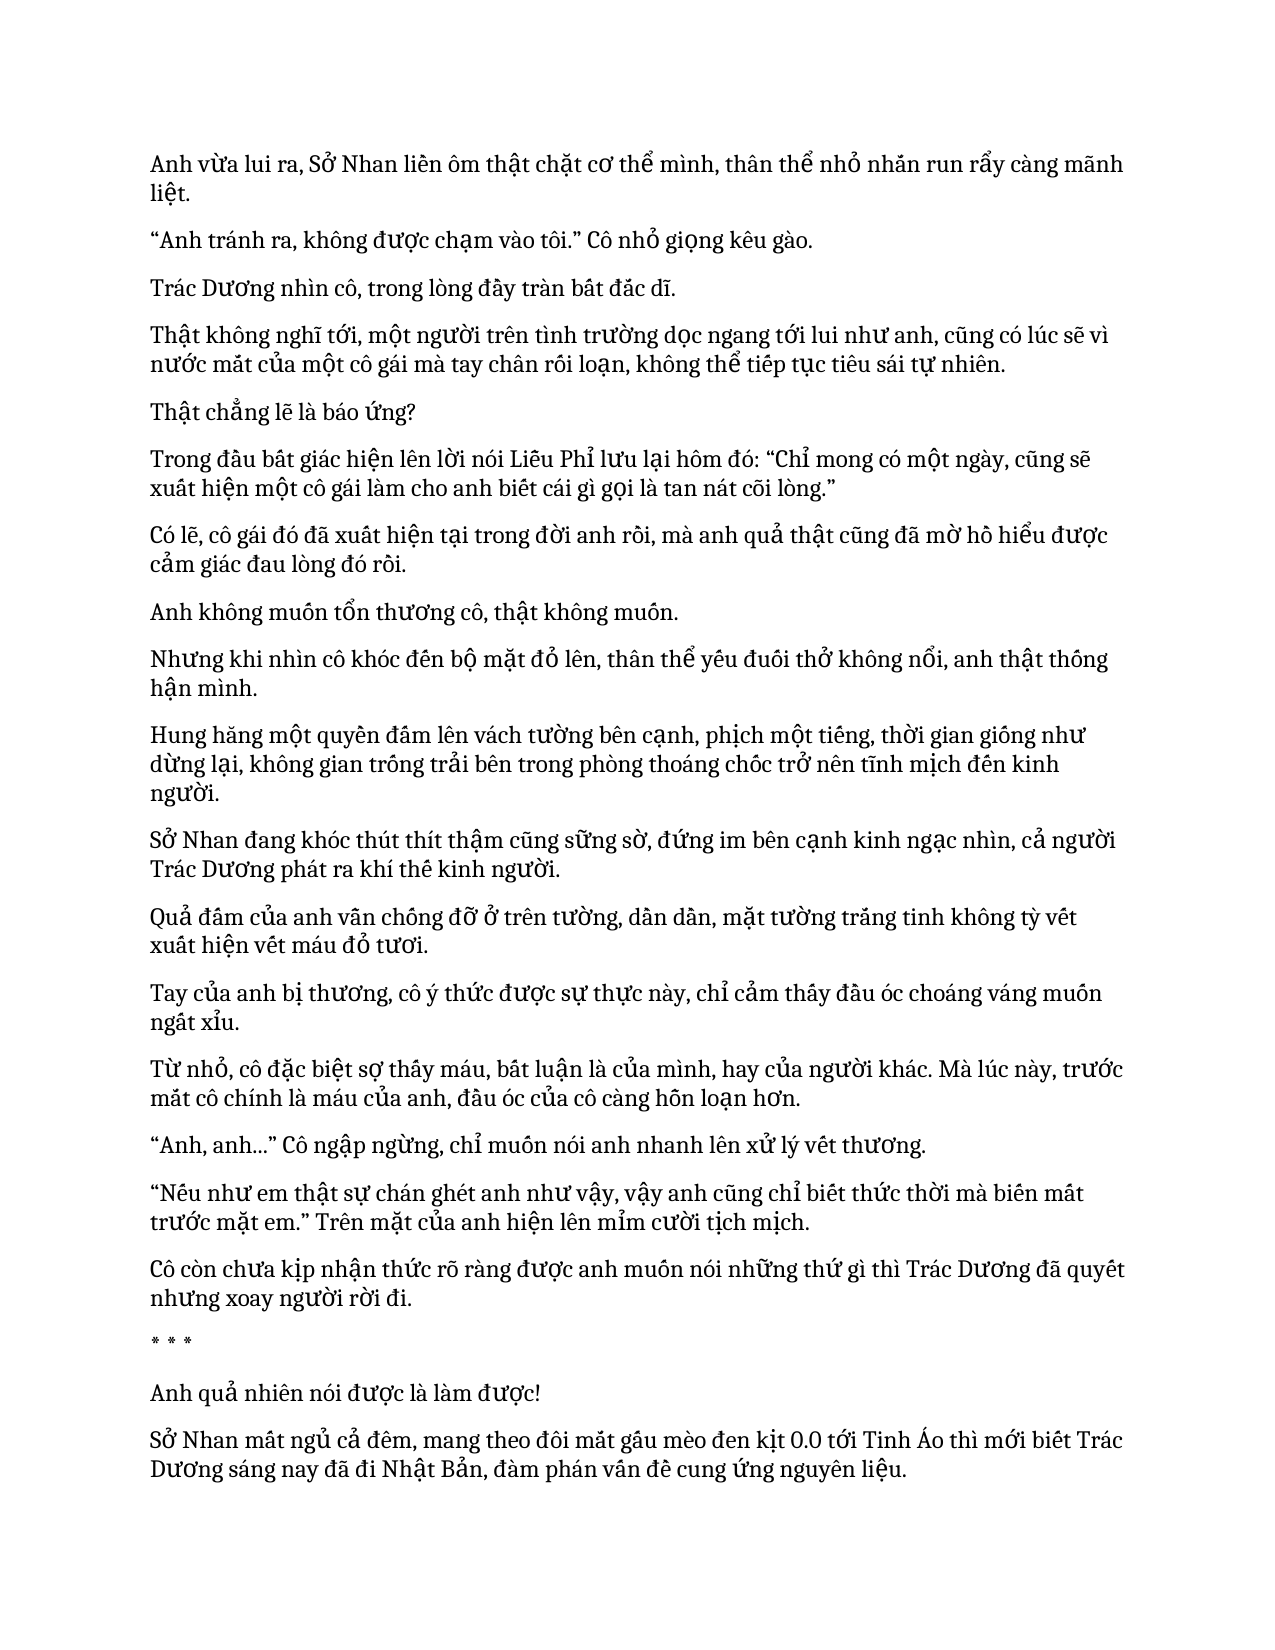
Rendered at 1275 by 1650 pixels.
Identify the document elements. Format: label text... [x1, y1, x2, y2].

text “Anh tránh ra, không được chạm vào tôi.” Cô nhỏ giọng kêu gào. [150, 226, 1125, 255]
text Sở Nhan đang khóc thút thít thậm cũng sững sờ, đứng im bên cạnh kinh ngạc nhìn, cả người Trác Dương phát ra khí thế kinh người. [150, 826, 1125, 884]
text * * * [150, 1331, 1125, 1360]
text Thật chẳng lẽ là báo ứng? [150, 397, 1125, 426]
text Thật không nghĩ tới, một người trên tình trường dọc ngang tới lui như anh, cũng có lúc sẽ vì nước mắt của một cô gái mà tay chân rối loạn, không thể tiếp tục tiêu sái tự nhiên. [150, 321, 1125, 379]
text Từ nhỏ, cô đặc biệt sợ thấy máu, bất luận là của mình, hay của người khác. Mà lúc này, trước mắt cô chính là máu của anh, đầu óc của cô càng hỗn loạn hơn. [150, 1055, 1125, 1112]
text “Anh, anh...” Cô ngập ngừng, chỉ muốn nói anh nhanh lên xử lý vết thương. [150, 1131, 1125, 1160]
text Tay của anh bị thương, cô ý thức được sự thực này, chỉ cảm thấy đầu óc choáng váng muốn ngất xỉu. [150, 979, 1125, 1036]
text Trác Dương nhìn cô, trong lòng đầy tràn bất đắc dĩ. [150, 274, 1125, 302]
text Cô còn chưa kịp nhận thức rõ ràng được anh muốn nói những thứ gì thì Trác Dương đã quyết nhưng xoay người rời đi. [150, 1255, 1125, 1312]
text Quả đấm của anh vẫn chống đỡ ở trên tường, dần dần, mặt tường trắng tinh không tỳ vết xuất hiện vết máu đỏ tươi. [150, 902, 1125, 960]
text Anh không muốn tổn thương cô, thật không muốn. [150, 597, 1125, 626]
text Anh vừa lui ra, Sở Nhan liền ôm thật chặt cơ thể mình, thân thể nhỏ nhắn run rẩy càng mãnh liệt. [150, 150, 1125, 207]
text Sở Nhan mất ngủ cả đêm, mang theo đôi mắt gấu mèo đen kịt 0.0 tới Tinh Áo thì mới biết Trác Dương sáng nay đã đi Nhật Bản, đàm phán vấn đề cung ứng nguyên liệu. [150, 1426, 1125, 1484]
text “Nếu như em thật sự chán ghét anh như vậy, vậy anh cũng chỉ biết thức thời mà biến mất trước mặt em.” Trên mặt của anh hiện lên mỉm cười tịch mịch. [150, 1179, 1125, 1236]
text Nhưng khi nhìn cô khóc đến bộ mặt đỏ lên, thân thể yếu đuối thở không nổi, anh thật thống hận mình. [150, 645, 1125, 702]
text Anh quả nhiên nói được là làm được! [150, 1379, 1125, 1407]
text Trong đầu bất giác hiện lên lời nói Liễu Phỉ lưu lại hôm đó: “Chỉ mong có một ngày, cũng sẽ xuất hiện một cô gái làm cho anh biết cái gì gọi là tan nát cõi lòng.” [150, 445, 1125, 502]
text Có lẽ, cô gái đó đã xuất hiện tại trong đời anh rồi, mà anh quả thật cũng đã mờ hồ hiểu được cảm giác đau lòng đó rồi. [150, 521, 1125, 579]
text Hung hăng một quyền đấm lên vách tường bên cạnh, phịch một tiếng, thời gian giống như dừng lại, không gian trống trải bên trong phòng thoáng chốc trở nên tĩnh mịch đến kinh người. [150, 721, 1125, 807]
